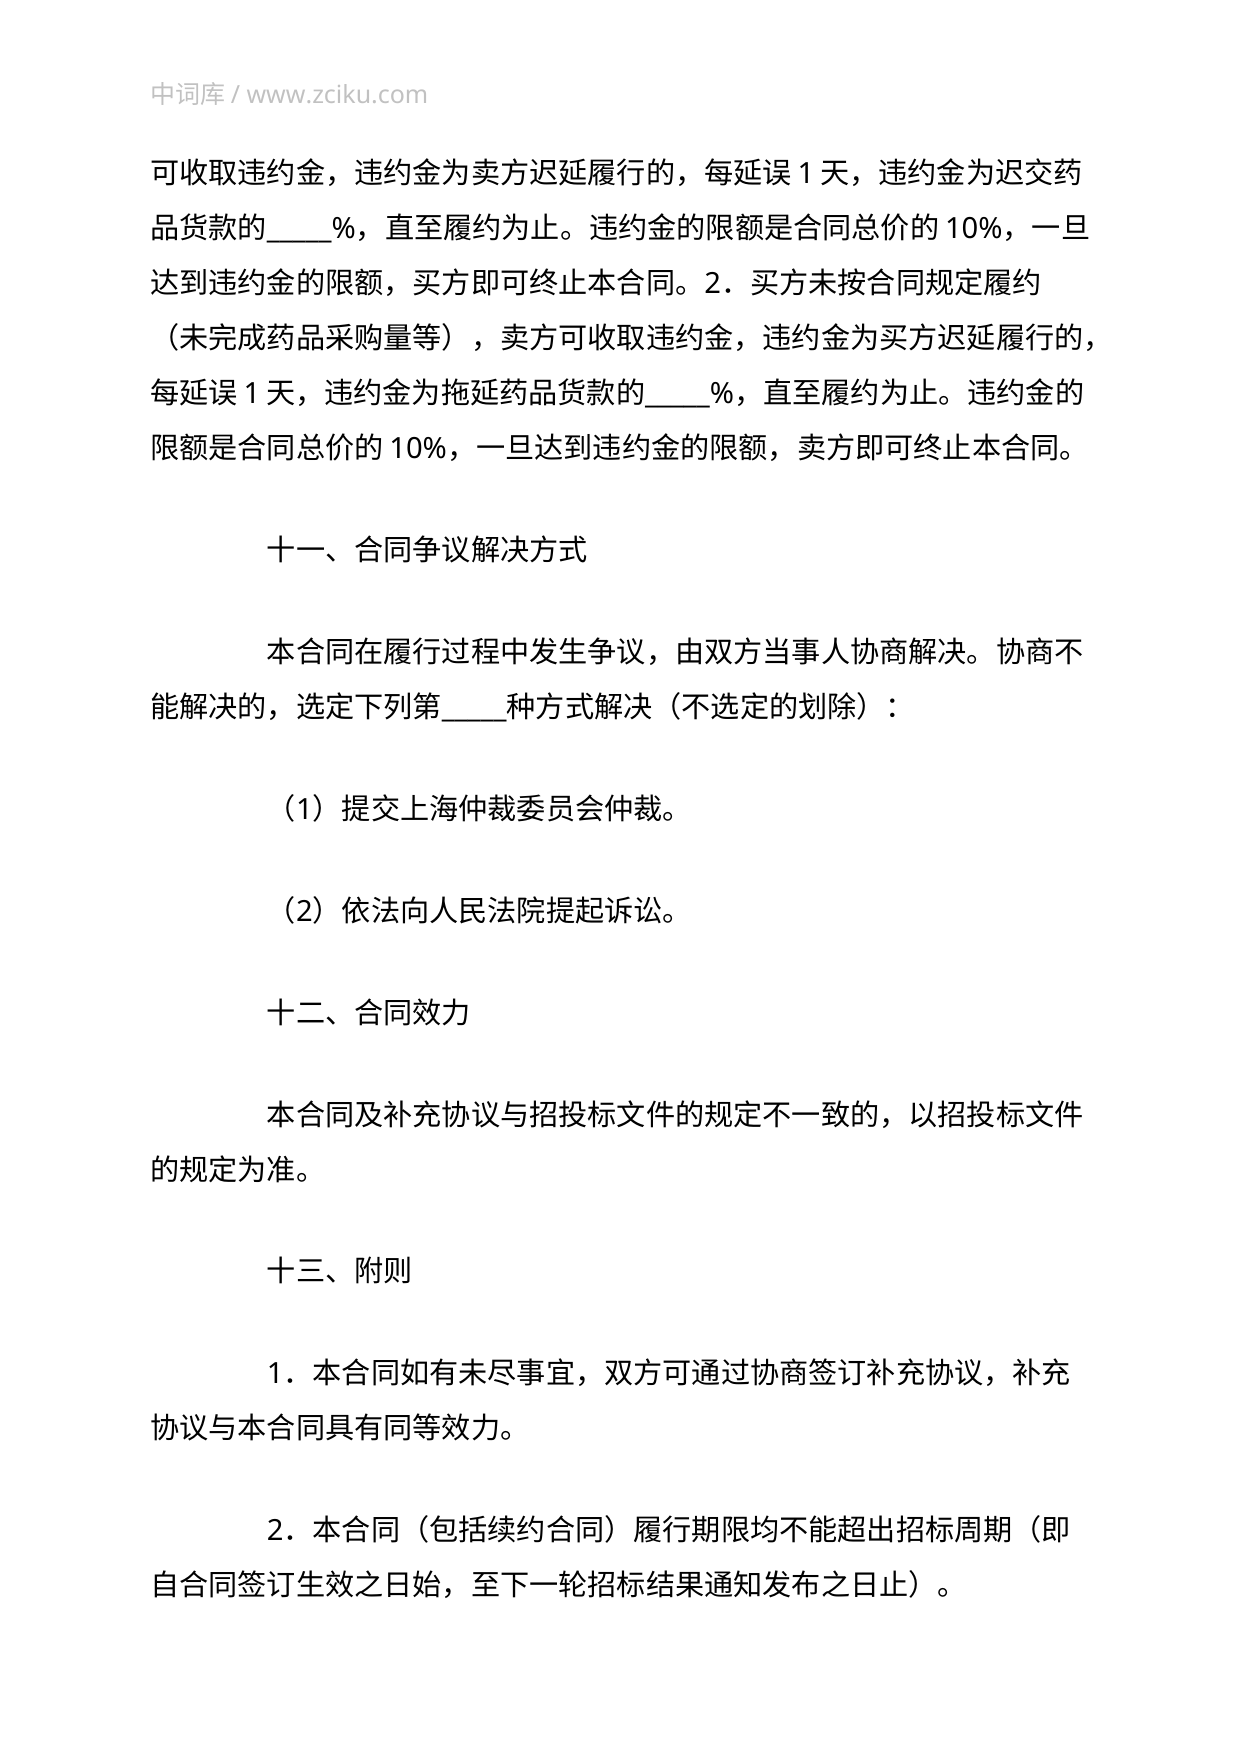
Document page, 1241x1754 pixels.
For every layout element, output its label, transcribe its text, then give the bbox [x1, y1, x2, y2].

text 十二、合同效力 [150, 989, 1090, 1032]
text 本合同及补充协议与招投标文件的规定不一致的，以招投标文件的规定为准。 [150, 1091, 1090, 1188]
text 十三、附则 [150, 1248, 1090, 1290]
text 2．本合同（包括续约合同）履行期限均不能超出招标周期（即自合同签订生效之日始，至下一轮招标结果通知发布之日止）。 [150, 1506, 1090, 1604]
text （2）依法向人民法院提起诉讼。 [150, 887, 1090, 930]
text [150, 150, 1090, 467]
text （1）提交上海仲裁委员会仲裁。 [150, 786, 1090, 828]
text 十一、合同争议解决方式 [150, 527, 1090, 569]
text 1．本合同如有未尽事宜，双方可通过协商签订补充协议，补充协议与本合同具有同等效力。 [150, 1350, 1090, 1447]
text 本合同在履行过程中发生争议，由双方当事人协商解决。协商不能解决的，选定下列第_____种方式解决（不选定的划除）： [150, 629, 1090, 726]
